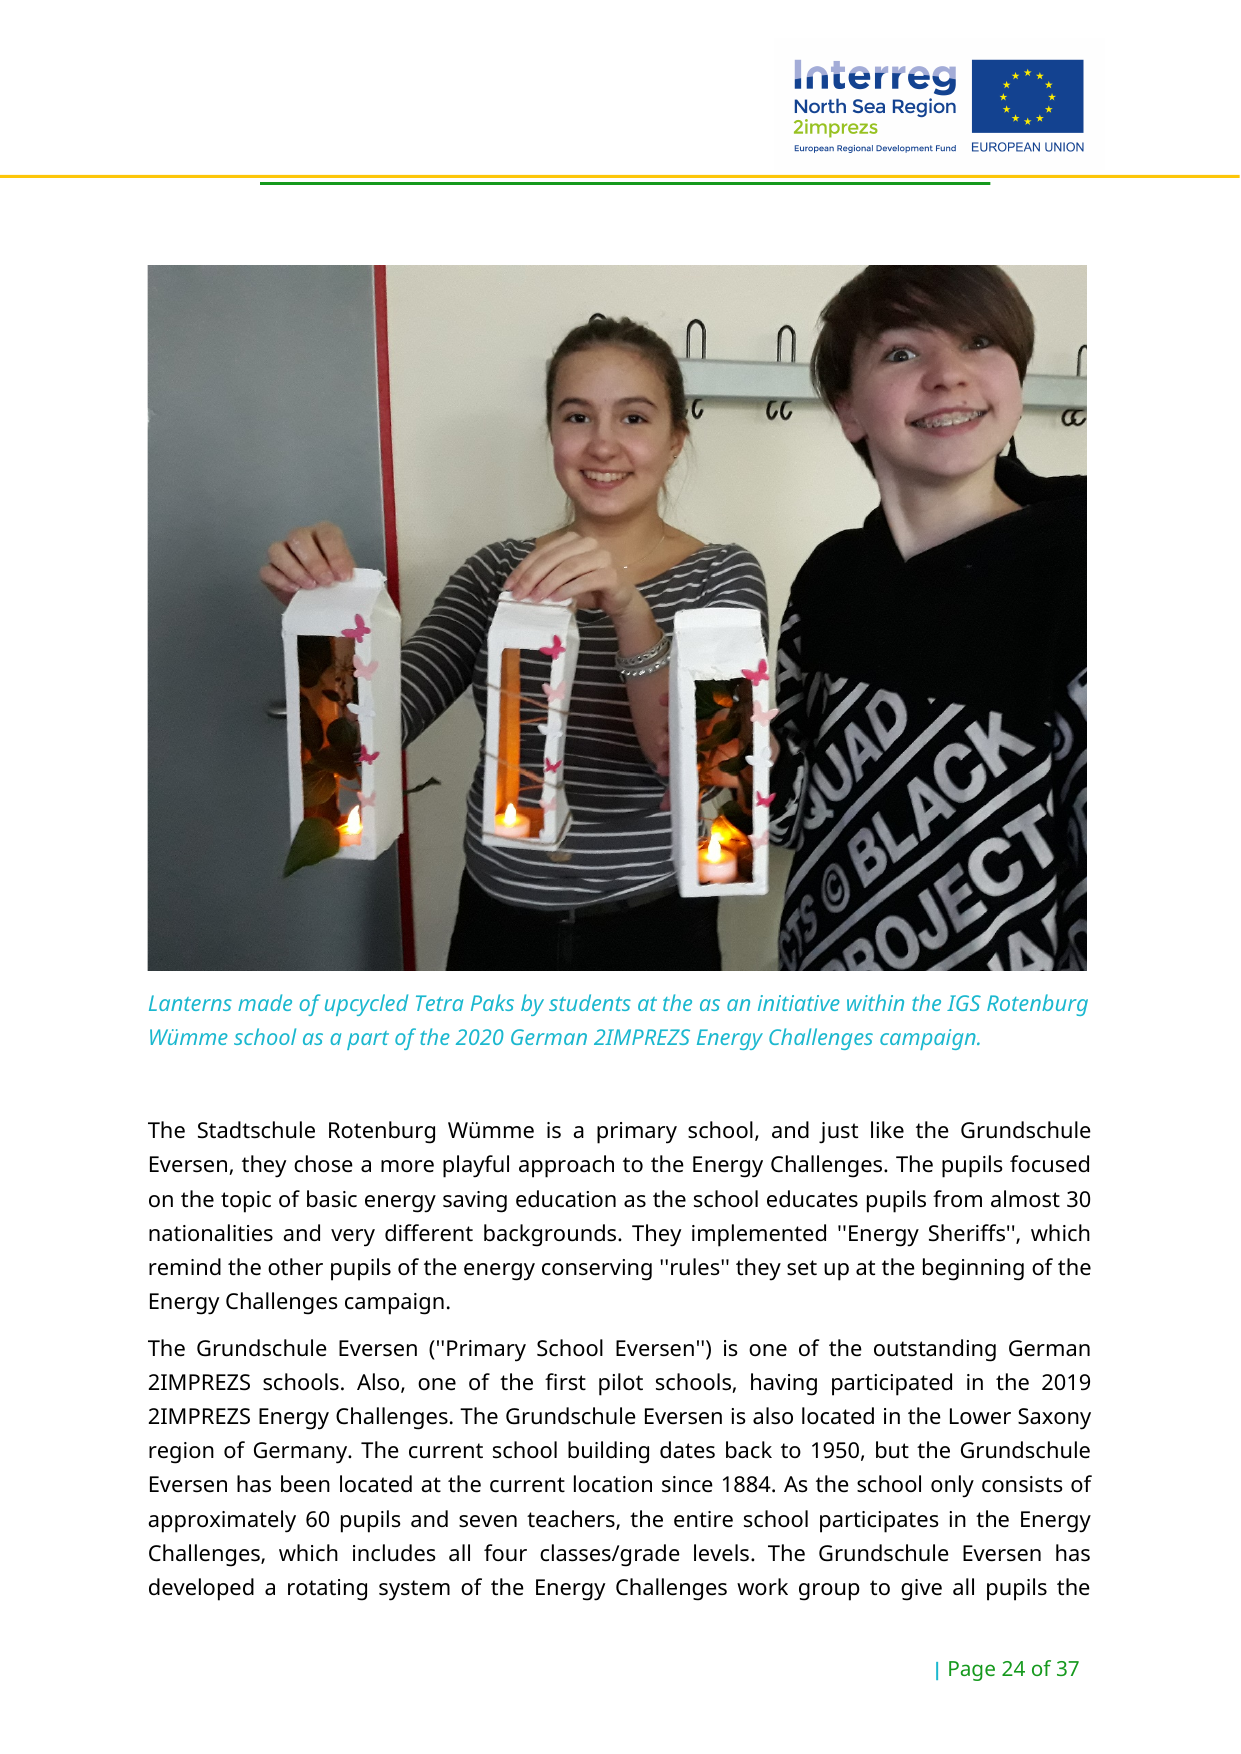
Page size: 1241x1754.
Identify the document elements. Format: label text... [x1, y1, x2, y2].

text Lanterns made of upcycled Tetra Paks by students at the as an initiative within the IGS Rotenburg Wümme school as a part of the 2020 German 2IMPREZS Energy Challenges campaign. [148, 988, 1092, 1052]
picture [773, 38, 1105, 170]
picture [147, 265, 1087, 971]
text The Stadtschule Rotenburg Wümme is a primary school, and just like the Grundschule Eversen, they chose a more playful approach to the Energy Challenges. The pupils focused on the topic of basic energy saving education as the school educates pupils from almost 30 nationalities and very different backgrounds. They implemented ''Energy Sheriffs'', which remind the other pupils of the energy conserving ''rules'' they set up at the beginning of the Energy Challenges campaign. [148, 1115, 1092, 1316]
